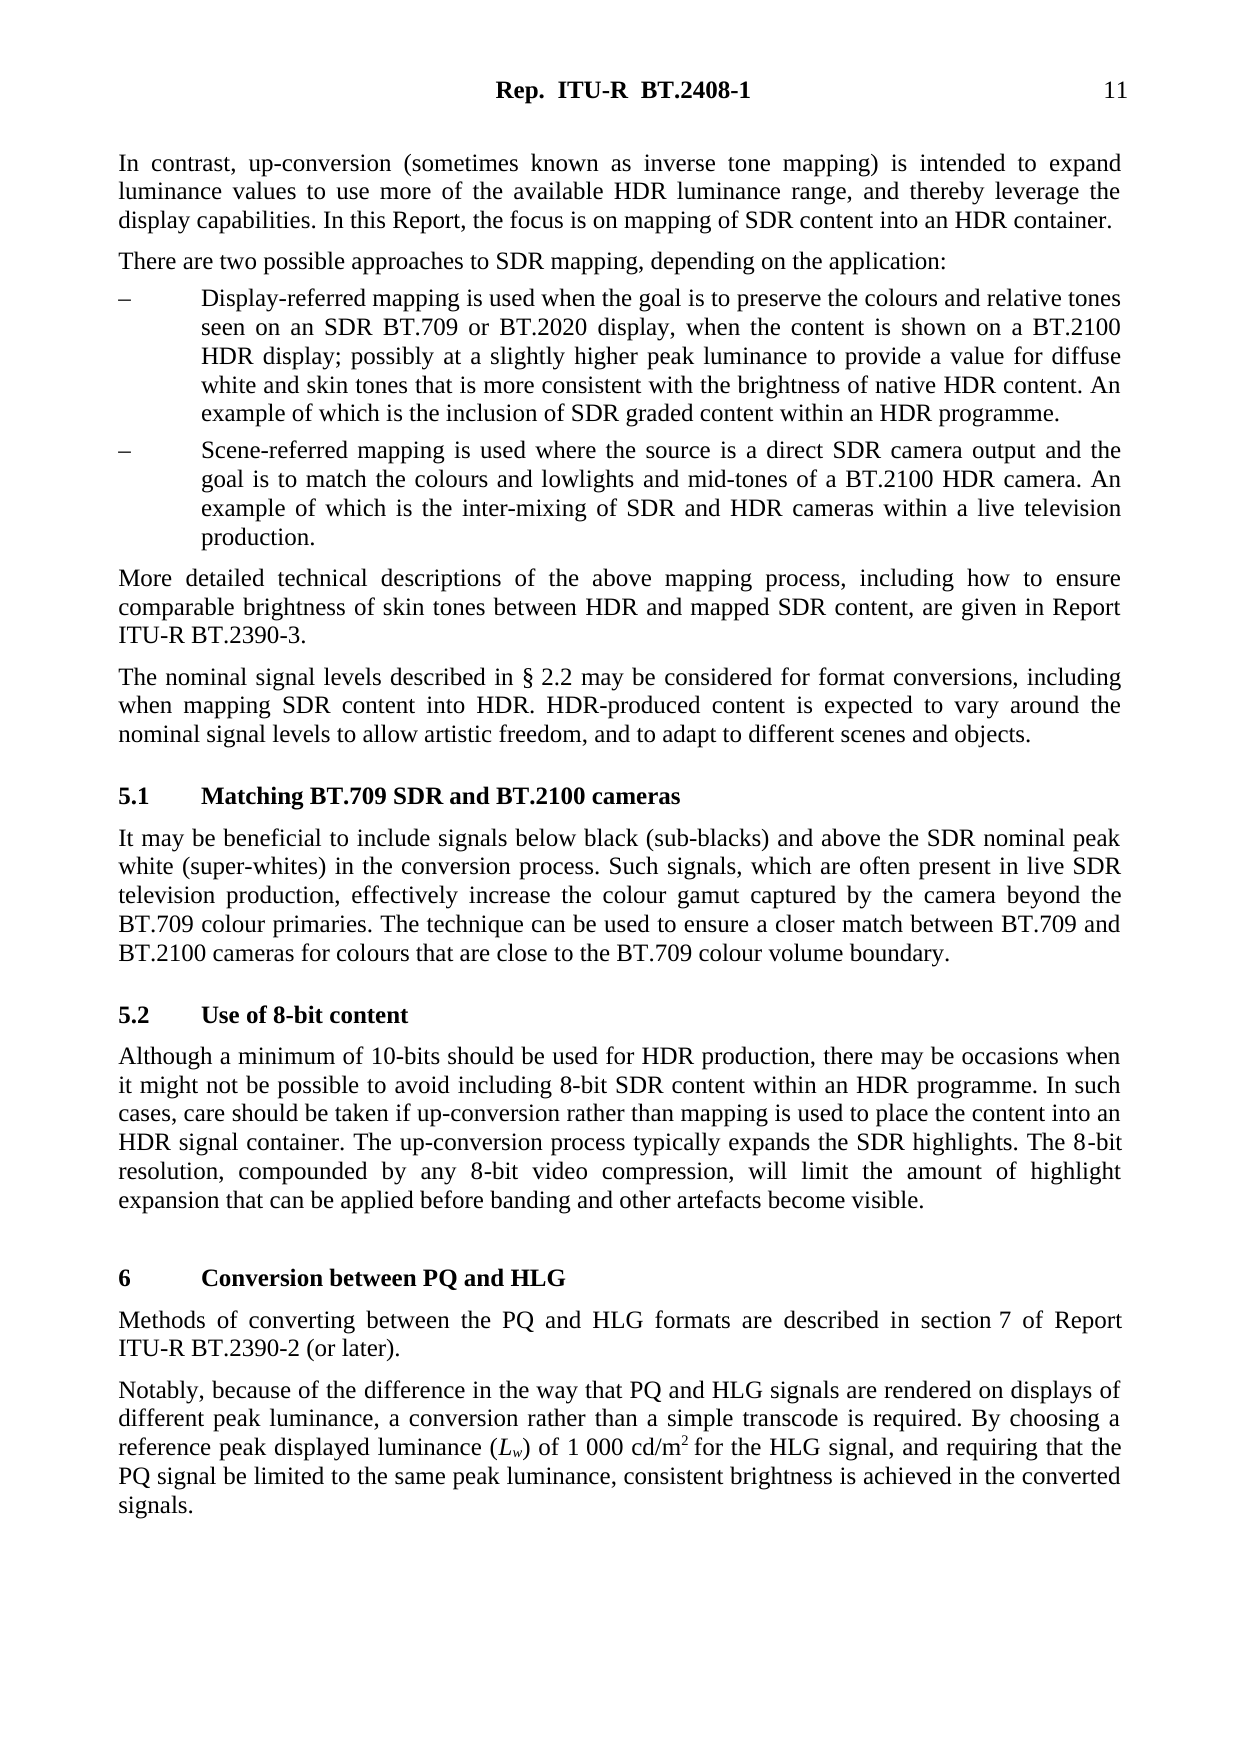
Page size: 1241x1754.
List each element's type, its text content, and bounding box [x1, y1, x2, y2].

text More detailed technical descriptions of the above mapping process, including how to ensure comparable brightness of skin tones between HDR and mapped SDR content, are given in Report ITU-R BT.2390-3. [118, 563, 1122, 649]
text – Display-referred mapping is used when the goal is to preserve the colours and relative tones seen on an SDR BT.709 or BT.2020 display, when the content is shown on a BT.2100 HDR display; possibly at a slightly higher peak luminance to provide a value for diffuse white and skin tones that is more consistent with the brightness of native HDR content. An example of which is the inclusion of SDR graded content within an HDR programme. [118, 283, 1122, 427]
text In contrast, up-conversion (sometimes known as inverse tone mapping) is intended to expand luminance values to use more of the available HDR luminance range, and thereby leverage the display capabilities. In this Report, the focus is on mapping of SDR content into an HDR container. [118, 148, 1122, 234]
subtitle 5.1 Matching BT.709 SDR and BT.2100 cameras [118, 781, 1122, 810]
text – Scene-referred mapping is used where the source is a direct SDR camera output and the goal is to match the colours and lowlights and mid-tones of a BT.2100 HDR camera. An example of which is the inter-mixing of SDR and HDR cameras within a live television production. [118, 436, 1122, 551]
text There are two possible approaches to SDR mapping, depending on the application: [118, 246, 1122, 275]
subtitle 6 Conversion between PQ and HLG [118, 1263, 1122, 1292]
text The nominal signal levels described in § 2.2 may be considered for format conversions, including when mapping SDR content into HDR. HDR-produced content is expected to vary around the nominal signal levels to allow artistic freedom, and to adapt to different scenes and objects. [118, 662, 1122, 748]
text Methods of converting between the PQ and HLG formats are described in section 7 of Report ITU-R BT.2390-2 (or later). [118, 1305, 1122, 1362]
subtitle 5.2 Use of 8-bit content [118, 1000, 1122, 1028]
text Although a minimum of 10-bits should be used for HDR production, there may be occasions when it might not be possible to avoid including 8-bit SDR content within an HDR programme. In such cases, care should be taken if up-conversion rather than mapping is used to place the content into an HDR signal container. The up-conversion process typically expands the SDR highlights. The 8-bit resolution, compounded by any 8-bit video compression, will limit the amount of highlight expansion that can be applied before banding and other artefacts become visible. [118, 1041, 1122, 1213]
text Notably, because of the difference in the way that PQ and HLG signals are rendered on displays of different peak luminance, a conversion rather than a simple transcode is required. By choosing a reference peak displayed luminance (Lw) of 1 000 cd/m2 for the HLG signal, and requiring that the PQ signal be limited to the same peak luminance, consistent brightness is achieved in the converted signals. [118, 1375, 1122, 1518]
text It may be beneficial to include signals below black (sub-blacks) and above the SDR nominal peak white (super-whites) in the conversion process. Such signals, which are often present in live SDR television production, effectively increase the colour gamut captured by the camera beyond the BT.709 colour primaries. The technique can be used to ensure a closer match between BT.709 and BT.2100 cameras for colours that are close to the BT.709 colour volume boundary. [118, 823, 1122, 966]
